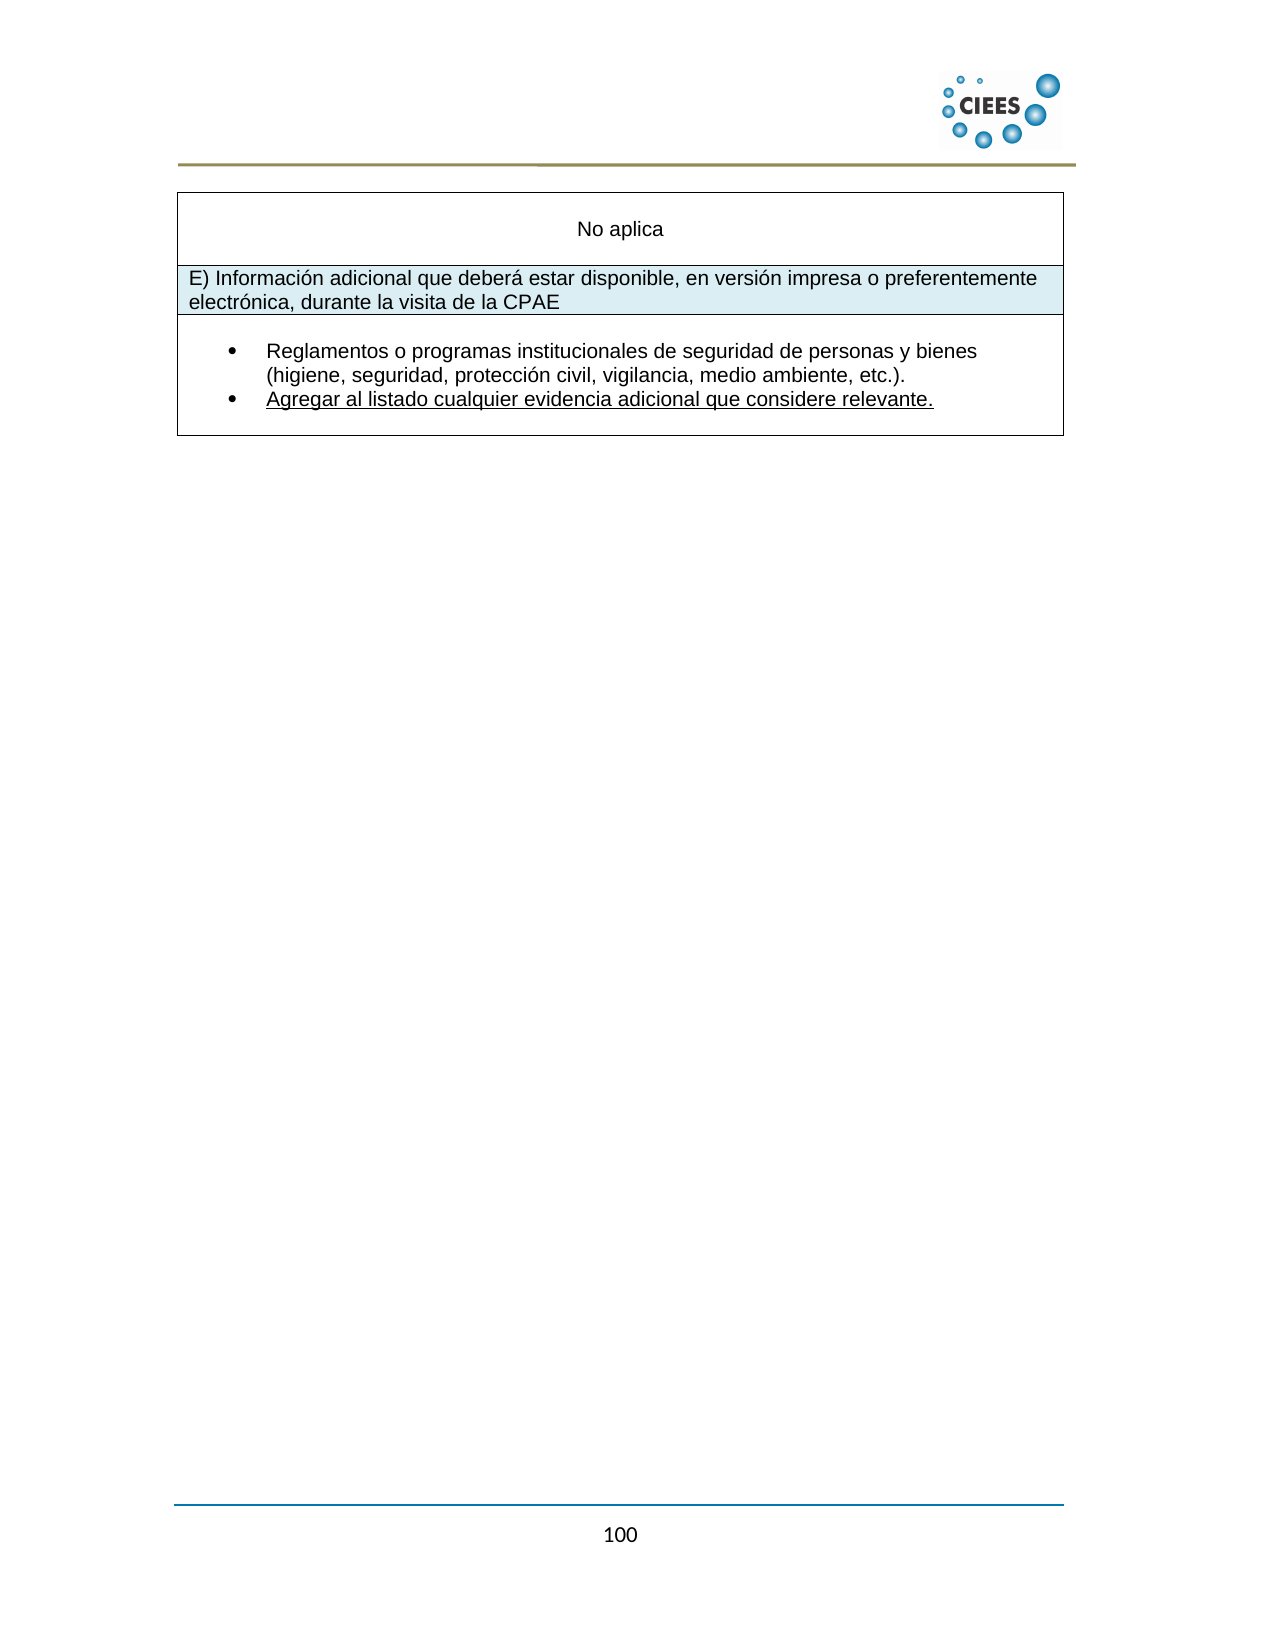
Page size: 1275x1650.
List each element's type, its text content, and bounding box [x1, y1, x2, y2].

table_cell E) Información adicional que deberá estar disponible, en versión impresa o preferentemente electrónica, durante la visita de la CPAE [178, 266, 1063, 314]
table_cell No aplica [178, 193, 1063, 265]
table_cell Reglamentos o programas institucionales de seguridad de personas y bienes (higiene, seguridad, protección civil, vigilancia, medio ambiente, etc.). Agregar al listado cualquier evidencia adicional que considere relevante. [178, 315, 1063, 435]
picture [939, 71, 1063, 151]
